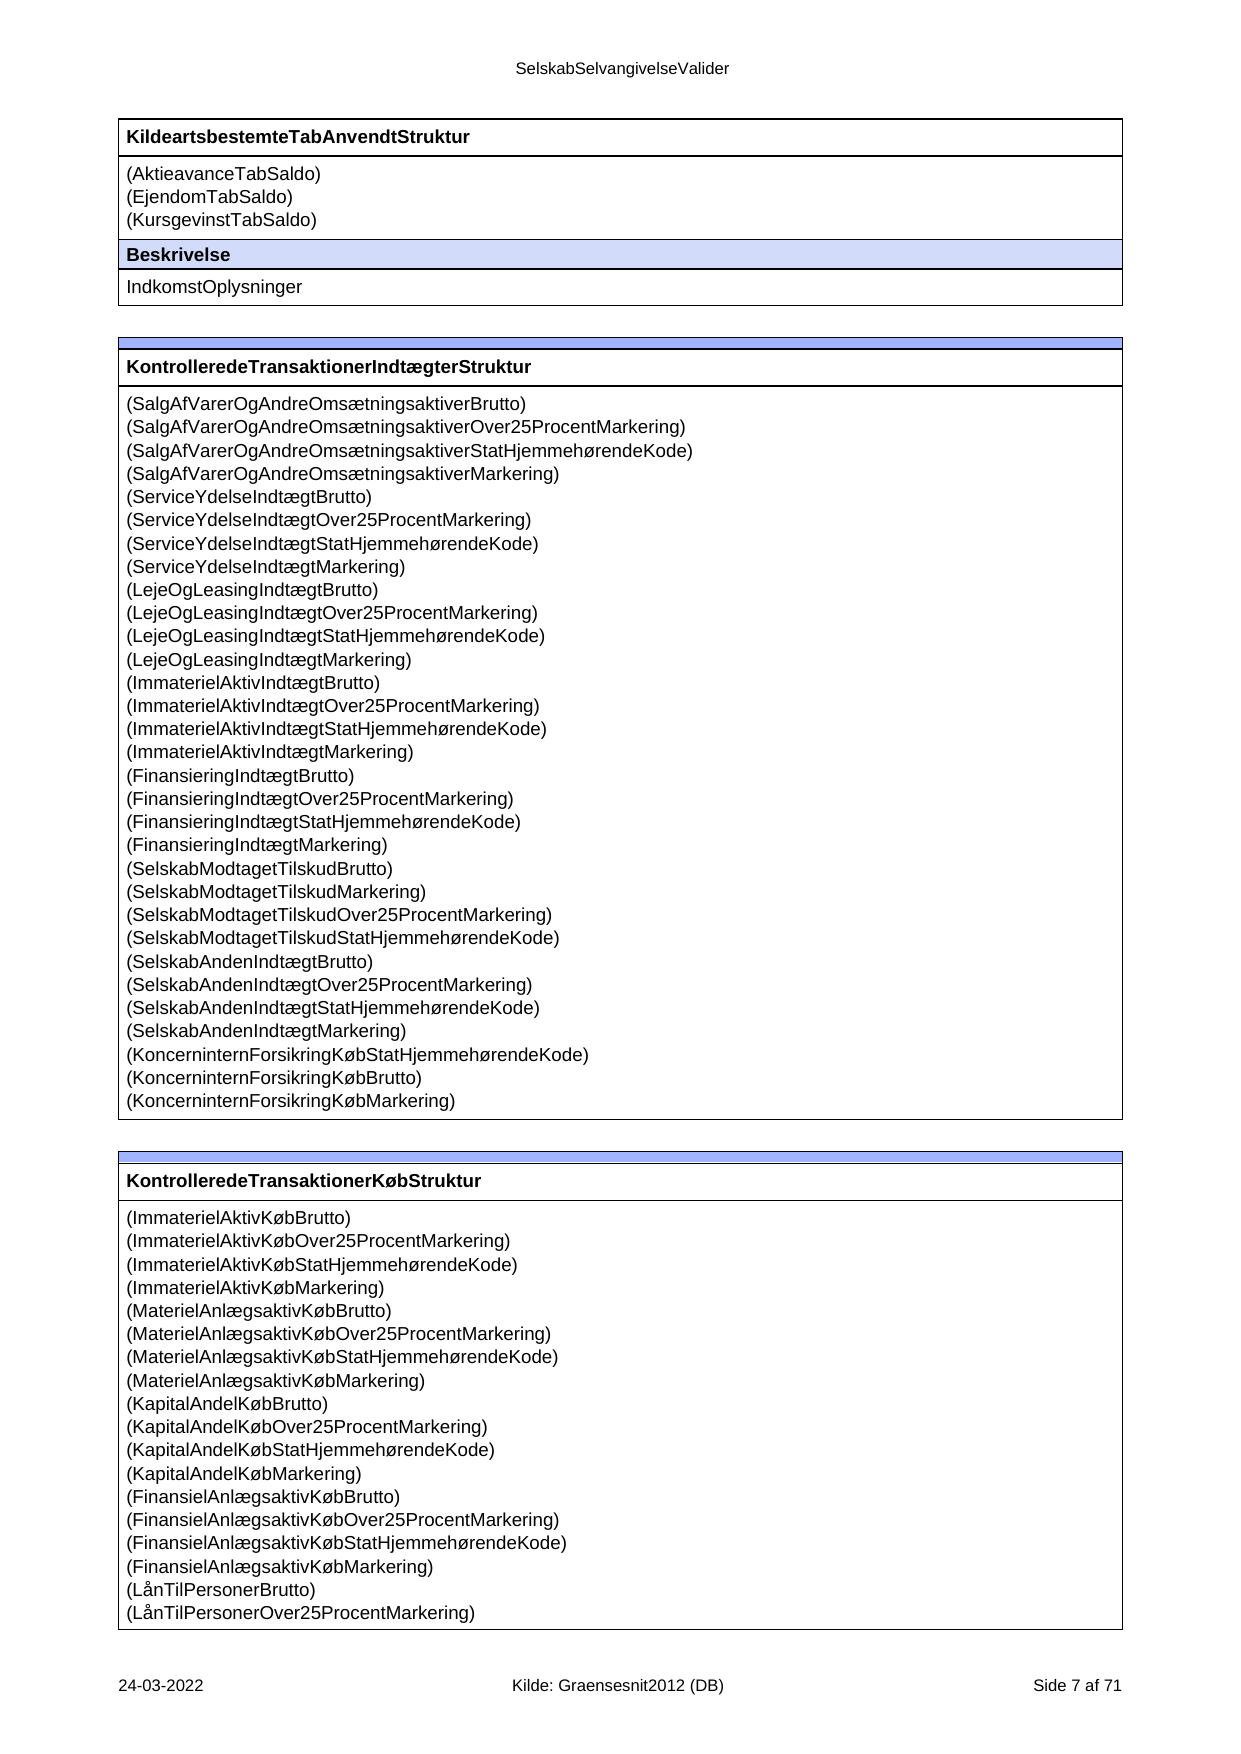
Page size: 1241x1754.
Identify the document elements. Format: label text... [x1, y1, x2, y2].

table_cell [119, 1201, 1122, 1629]
table_cell (AktieavanceTabSaldo) (EjendomTabSaldo) (KursgevinstTabSaldo) [119, 157, 1122, 239]
table_cell IndkomstOplysninger [119, 270, 1122, 305]
table_cell Beskrivelse [119, 240, 1122, 268]
table_header [119, 1152, 1122, 1162]
table_header [119, 338, 1122, 348]
table_cell KontrolleredeTransaktionerIndtægterStruktur [119, 350, 1122, 385]
table_cell KildeartsbestemteTabAnvendtStruktur [119, 120, 1122, 155]
table_cell KontrolleredeTransaktionerKøbStruktur [119, 1164, 1122, 1199]
table_cell (SalgAfVarerOgAndreOmsætningsaktiverBrutto) (SalgAfVarerOgAndreOmsætningsaktiverOver25ProcentMarkering) (SalgAfVarerOgAndreOmsætningsaktiverStatHjemmehørendeKode) (SalgAfVarerOgAndreOmsætningsaktiverMarkering) (ServiceYdelseIndtægtBrutto) (ServiceYdelseIndtægtOver25ProcentMarkering) (ServiceYdelseIndtægtStatHjemmehørendeKode) (ServiceYdelseIndtægtMarkering) (LejeOgLeasingIndtægtBrutto) (LejeOgLeasingIndtægtOver25ProcentMarkering) (LejeOgLeasingIndtægtStatHjemmehørendeKode) (LejeOgLeasingIndtægtMarkering) (ImmaterielAktivIndtægtBrutto) (ImmaterielAktivIndtægtOver25ProcentMarkering) (ImmaterielAktivIndtægtStatHjemmehørendeKode) (ImmaterielAktivIndtægtMarkering) (FinansieringIndtægtBrutto) (FinansieringIndtægtOver25ProcentMarkering) (FinansieringIndtægtStatHjemmehørendeKode) (FinansieringIndtægtMarkering) (SelskabModtagetTilskudBrutto) (SelskabModtagetTilskudMarkering) (SelskabModtagetTilskudOver25ProcentMarkering) (SelskabModtagetTilskudStatHjemmehørendeKode) (SelskabAndenIndtægtBrutto) (SelskabAndenIndtægtOver25ProcentMarkering) (SelskabAndenIndtægtStatHjemmehørendeKode) (SelskabAndenIndtægtMarkering) (KoncerninternForsikringKøbStatHjemmehørendeKode) (KoncerninternForsikringKøbBrutto) (KoncerninternForsikringKøbMarkering) [119, 387, 1122, 1119]
